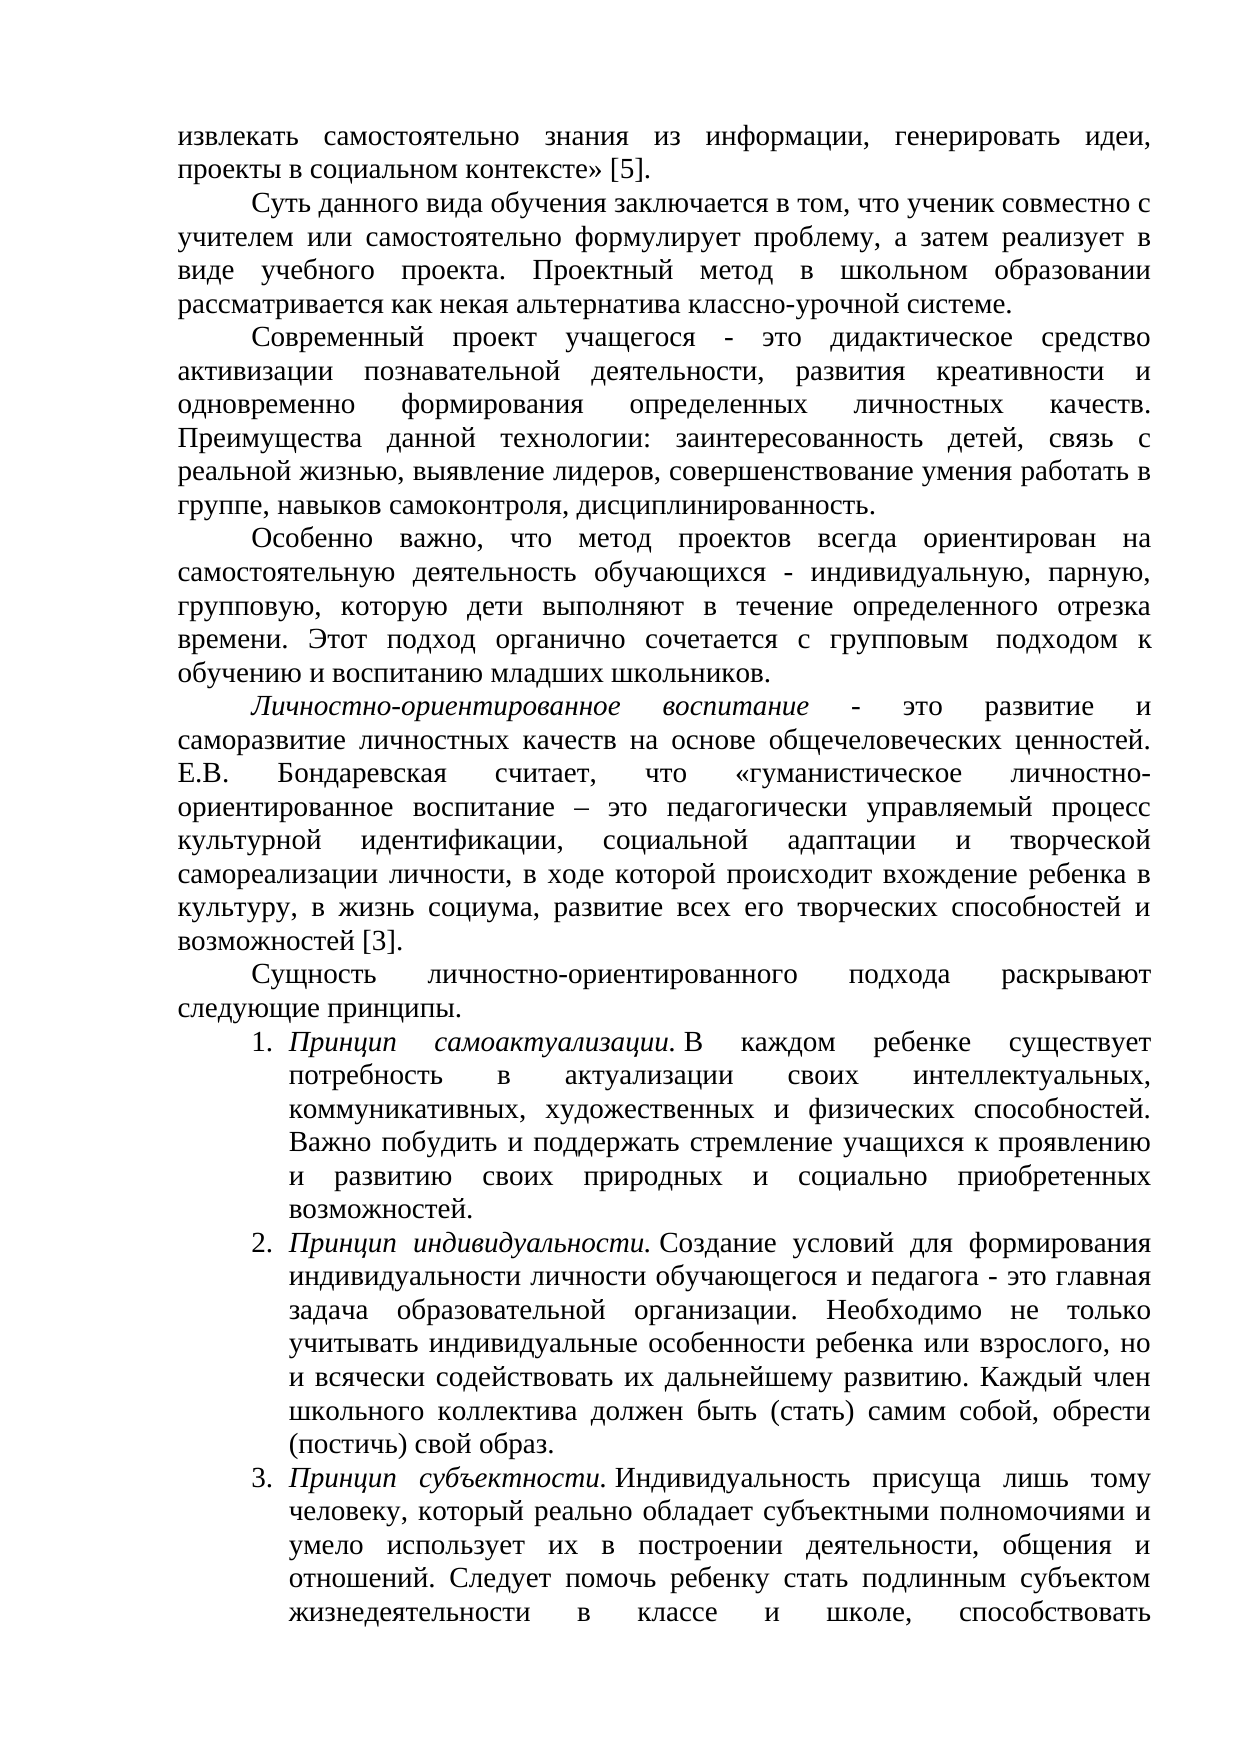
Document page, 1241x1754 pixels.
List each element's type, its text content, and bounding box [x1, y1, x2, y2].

text Особенно важно, что метод проектов всегда ориентирован на самостоятельную деятельность обучающихся - индивидуальную, парную, групповую, которую дети выполняют в течение определенного отрезка времени. Этот подход органично сочетается с групповым подходом к обучению и воспитанию младших школьников. [177, 521, 1152, 688]
text Личностно-ориентированное воспитание - это развитие и саморазвитие личностных качеств на основе общечеловеческих ценностей. Е.В. Бондаревская считает, что «гуманистическое личностно-ориентированное воспитание – это педагогически управляемый процесс культурной идентификации, социальной адаптации и творческой самореализации личности, в ходе которой происходит вхождение ребенка в культуру, в жизнь социума, развитие всех его творческих способностей и возможностей [3]. [177, 688, 1152, 957]
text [177, 118, 1152, 185]
text Суть данного вида обучения заключается в том, что ученик совместно с учителем или самостоятельно формулирует проблему, а затем реализует в виде учебного проекта. Проектный метод в школьном образовании рассматривается как некая альтернатива классно-урочной системе. [177, 185, 1152, 319]
list Принцип индивидуальности. Создание условий для формирования индивидуальности личности обучающегося и педагога - это главная задача образовательной организации. Необходимо не только учитывать индивидуальные особенности ребенка или взрослого, но и всячески содействовать их дальнейшему развитию. Каждый член школьного коллектива должен быть (стать) самим собой, обрести (постичь) свой образ. [251, 1225, 1152, 1460]
list Принцип самоактyализации. В каждом ребенке существует потребность в актуализации своих интеллектуальных, коммуникативных, художественных и физических способностей. Важно побудить и поддержать стремление учащихся к проявлению и развитию своих природных и социально приобретенных возможностей. [251, 1024, 1152, 1225]
text Сущность личностно-ориентированного подхода раскрывают следующие принципы. [177, 957, 1152, 1024]
text Современный проект учащегося - это дидактическое средство активизации познавательной деятельности, развития креативности и одновременно формирования определенных личностных качеств. Преимущества данной технологии: заинтересованность детей, связь с реальной жизнью, выявление лидеров, совершенствование умения работать в группе, навыков самоконтроля, дисциплинированность. [177, 319, 1152, 521]
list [251, 1460, 1152, 1627]
